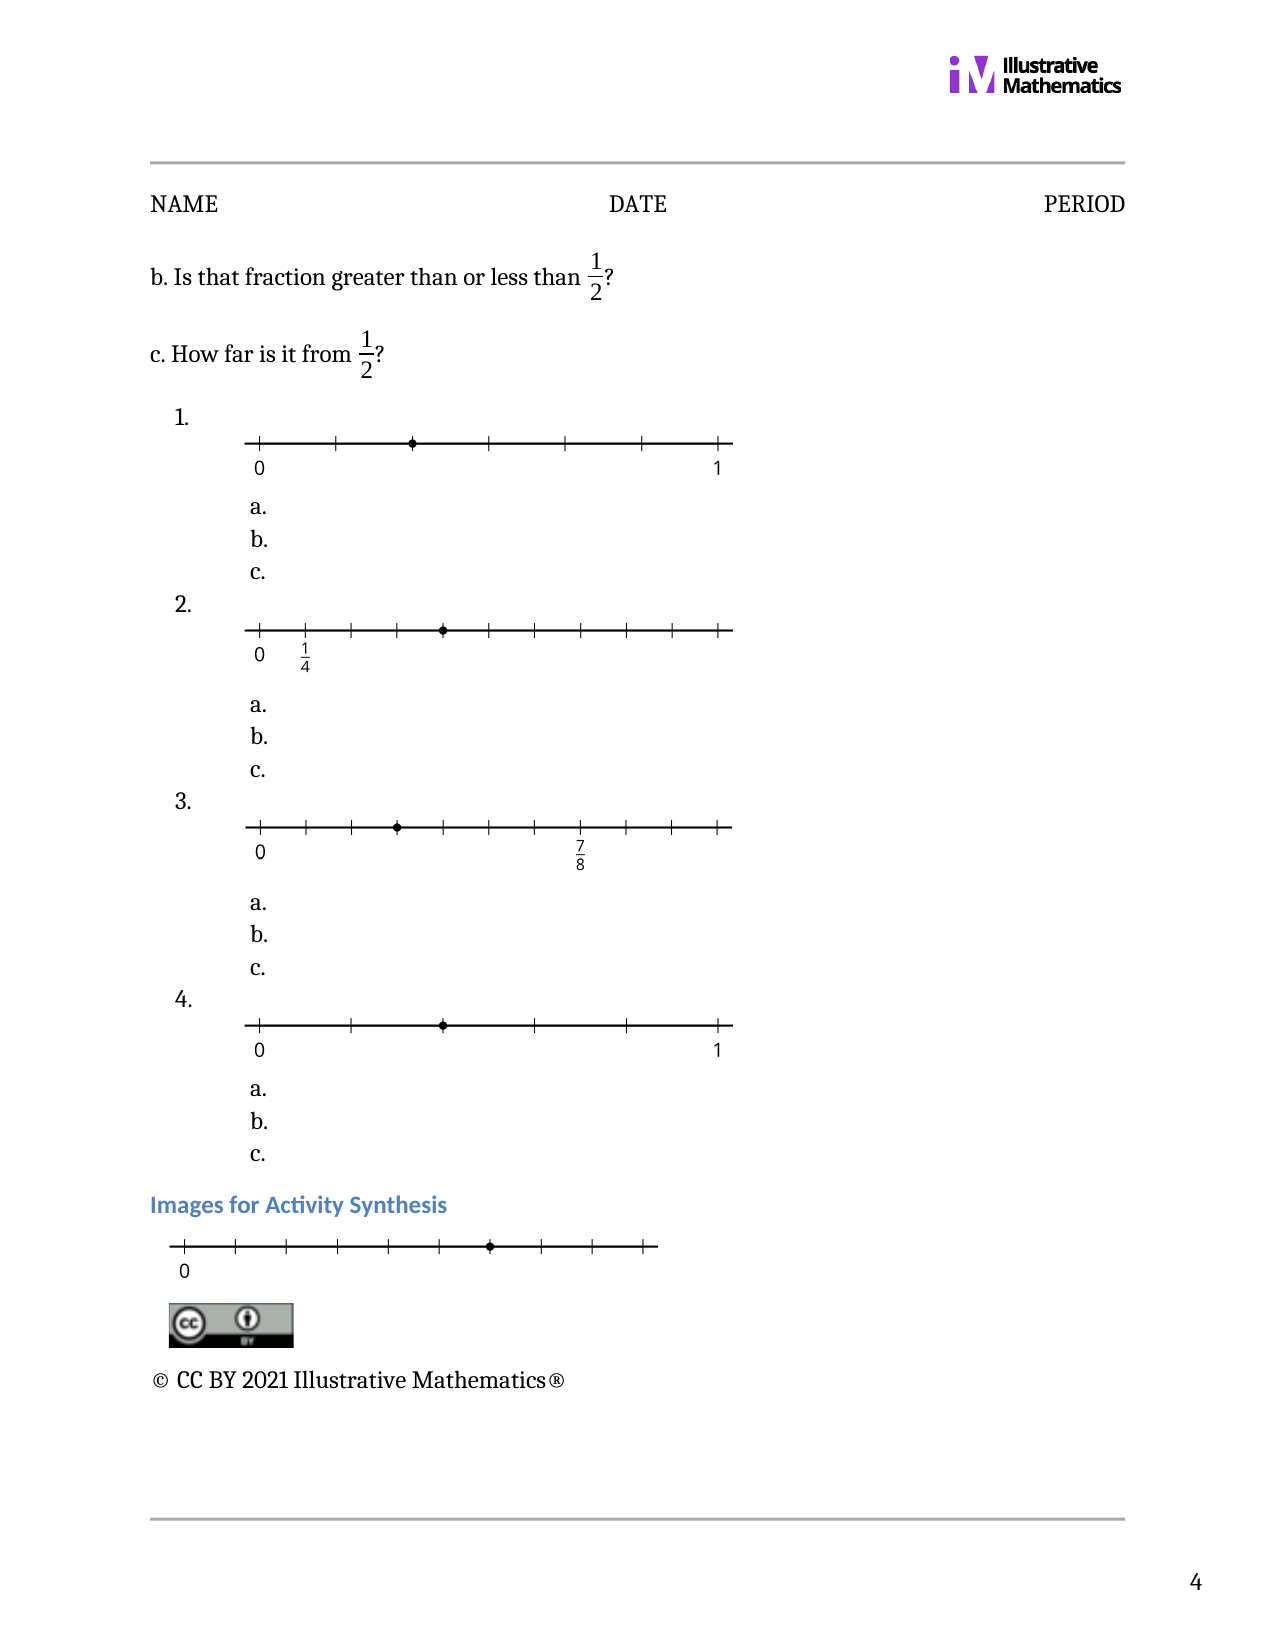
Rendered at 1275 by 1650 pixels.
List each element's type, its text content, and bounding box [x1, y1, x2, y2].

picture [168, 1238, 659, 1286]
text b. Is that fraction greater than or less than ? [150, 247, 1125, 306]
text © CC BY 2021 Illustrative Mathematics® [150, 1366, 1125, 1395]
picture [243, 435, 734, 483]
picture [243, 1017, 734, 1065]
picture [243, 622, 734, 680]
picture [949, 55, 1121, 93]
picture [168, 1303, 294, 1348]
picture [243, 819, 734, 878]
text c. How far is it from ? [150, 325, 1125, 384]
subtitle Images for Activity Synthesis [150, 1189, 1125, 1219]
